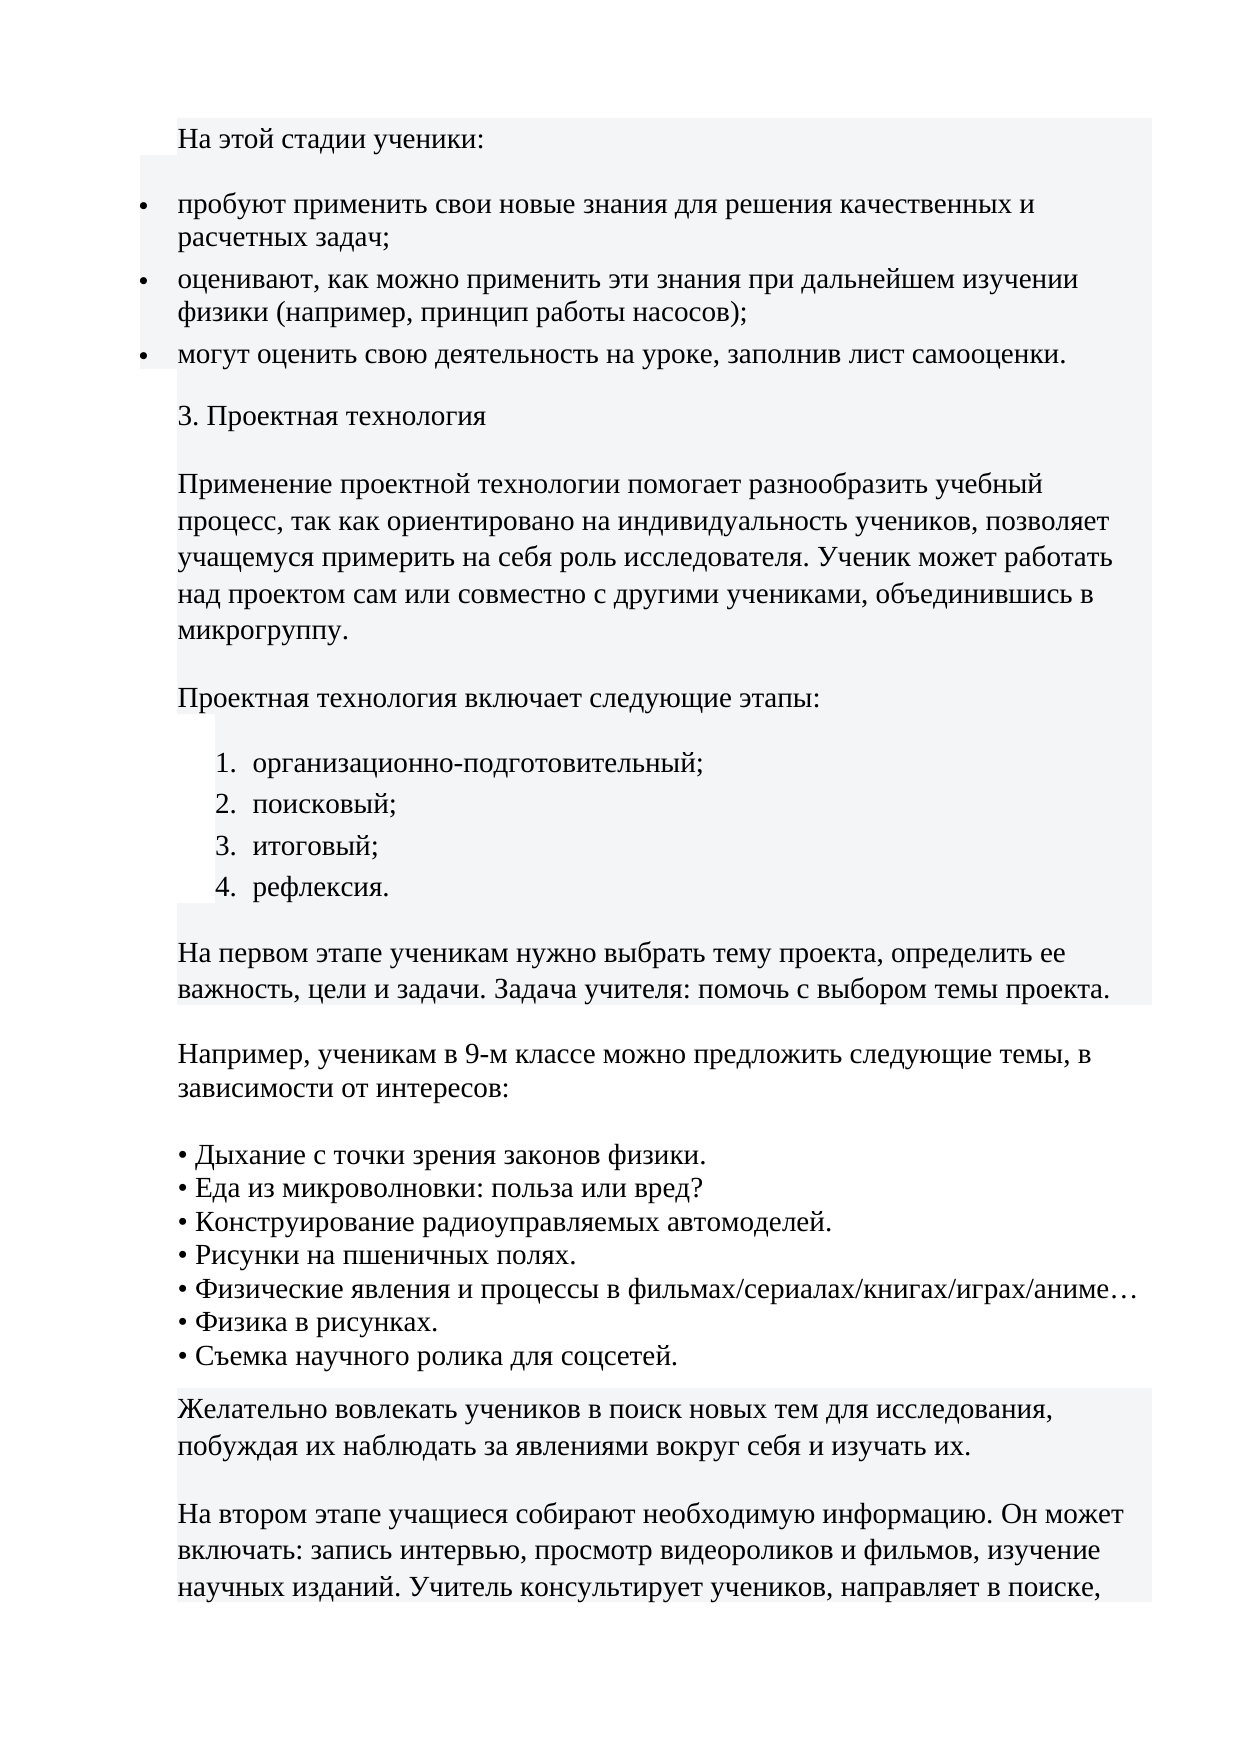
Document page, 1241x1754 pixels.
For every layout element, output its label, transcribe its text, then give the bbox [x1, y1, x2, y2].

text Применение проектной технологии помогает разнообразить учебный процесс, так как ориентировано на индивидуальность учеников, позволяет учащемуся примерить на себя роль исследователя. Ученик может работать над проектом сам или совместно с другими учениками, объединившись в микрогруппу. [177, 463, 1152, 646]
list рефлексия. [215, 869, 1152, 903]
text Например, ученикам в 9-м классе можно предложить следующие темы, в зависимости от интересов: • Дыхание с точки зрения законов физики. • Еда из микроволновки: польза или вред? • Конструирование радиоуправляемых автомоделей. • Рисунки на пшеничных полях. • Физические явления и процессы в фильмах/сериалах/книгах/играх/аниме… • Физика в рисунках. • Съемка научного ролика для соцсетей. [177, 1036, 1152, 1372]
list пробуют применить свои новые знания для решения качественных и расчетных задач; [140, 186, 1152, 253]
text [177, 1493, 1152, 1602]
text На этой стадии ученики: [177, 118, 1152, 155]
text Желательно вовлекать учеников в поиск новых тем для исследования, побуждая их наблюдать за явлениями вокруг себя и изучать их. [177, 1388, 1152, 1461]
list могут оценить свою деятельность на уроке, заполнив лист самооценки. [140, 336, 1152, 369]
list итоговый; [215, 828, 1152, 861]
list оценивают, как можно применить эти знания при дальнейшем изучении физики (например, принцип работы насосов); [140, 261, 1152, 328]
text 3. Проектная технология [177, 398, 1152, 432]
list организационно-подготовительный; [215, 745, 1152, 779]
text Проектная технология включает следующие этапы: [177, 677, 1152, 714]
text На первом этапе ученикам нужно выбрать тему проекта, определить ее важность, цели и задачи. Задача учителя: помочь с выбором темы проекта. [177, 932, 1152, 1005]
list поисковый; [215, 786, 1152, 820]
